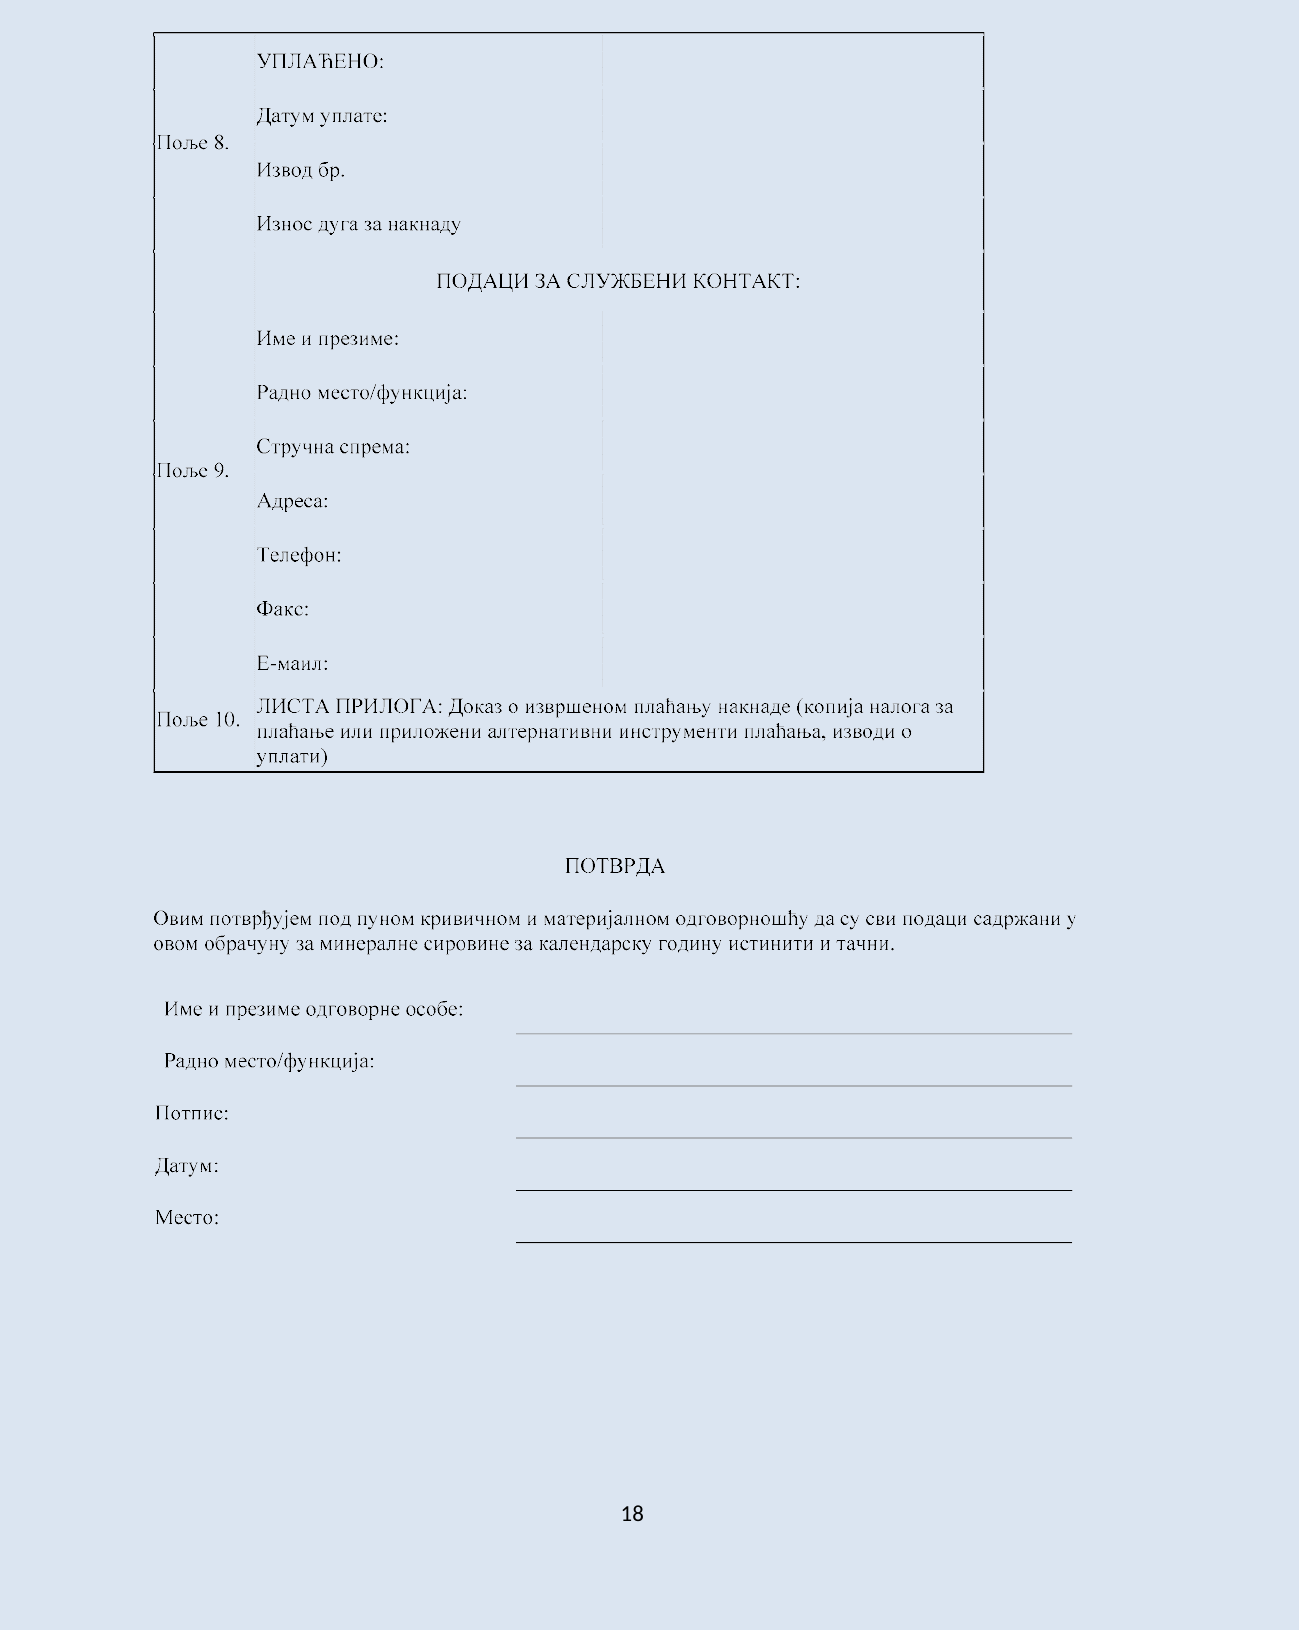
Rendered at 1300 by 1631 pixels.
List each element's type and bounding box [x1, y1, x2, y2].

picture [143, 20, 1090, 1276]
